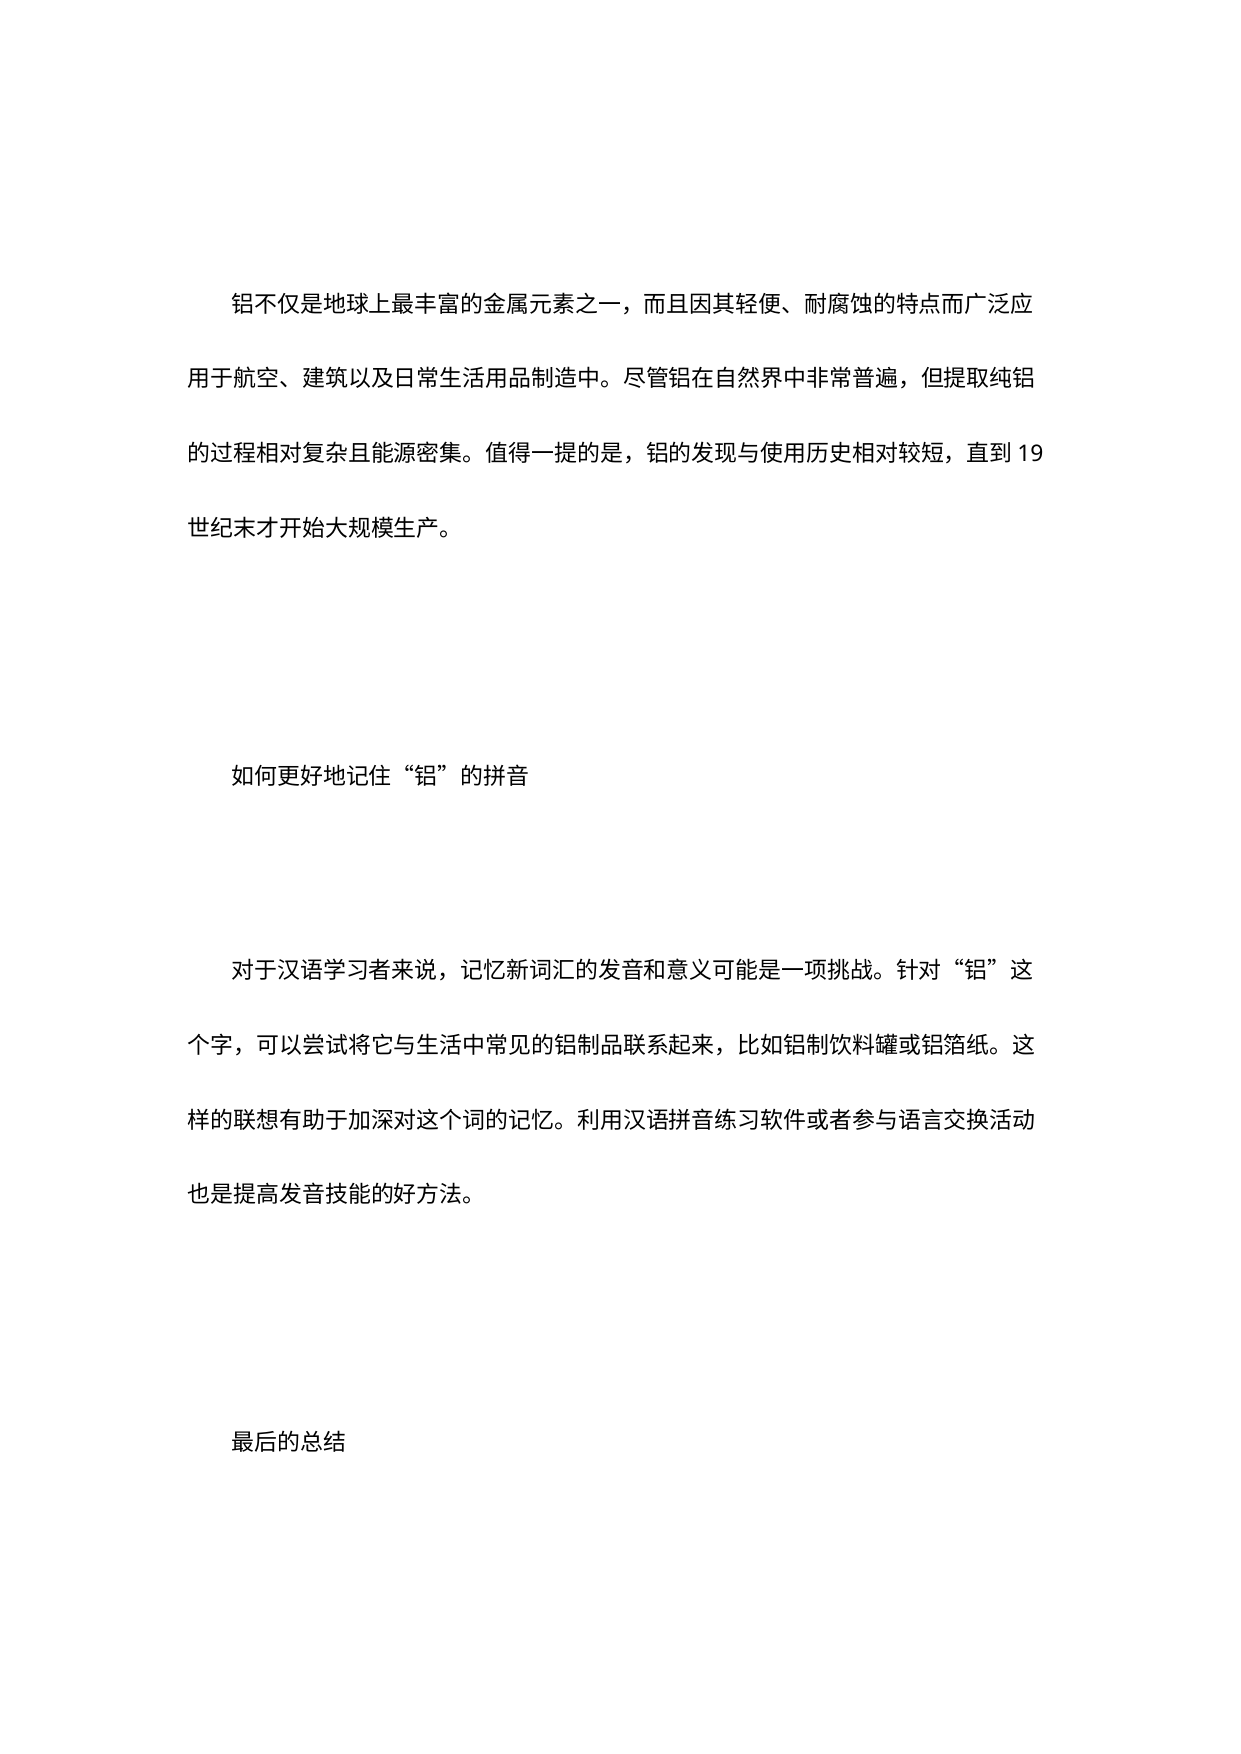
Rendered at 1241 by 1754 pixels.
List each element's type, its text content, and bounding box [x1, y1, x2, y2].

text 铝不仅是地球上最丰富的金属元素之一，而且因其轻便、耐腐蚀的特点而广泛应用于航空、建筑以及日常生活用品制造中。尽管铝在自然界中非常普遍，但提取纯铝的过程相对复杂且能源密集。值得一提的是，铝的发现与使用历史相对较短，直到19世纪末才开始大规模生产。 [187, 270, 1053, 559]
text 对于汉语学习者来说，记忆新词汇的发音和意义可能是一项挑战。针对“铝”这个字，可以尝试将它与生活中常见的铝制品联系起来，比如铝制饮料罐或铝箔纸。这样的联想有助于加深对这个词的记忆。利用汉语拼音练习软件或者参与语言交换活动也是提高发音技能的好方法。 [187, 936, 1053, 1225]
text 如何更好地记住“铝”的拼音 [187, 742, 1053, 807]
text 最后的总结 [187, 1408, 1053, 1473]
